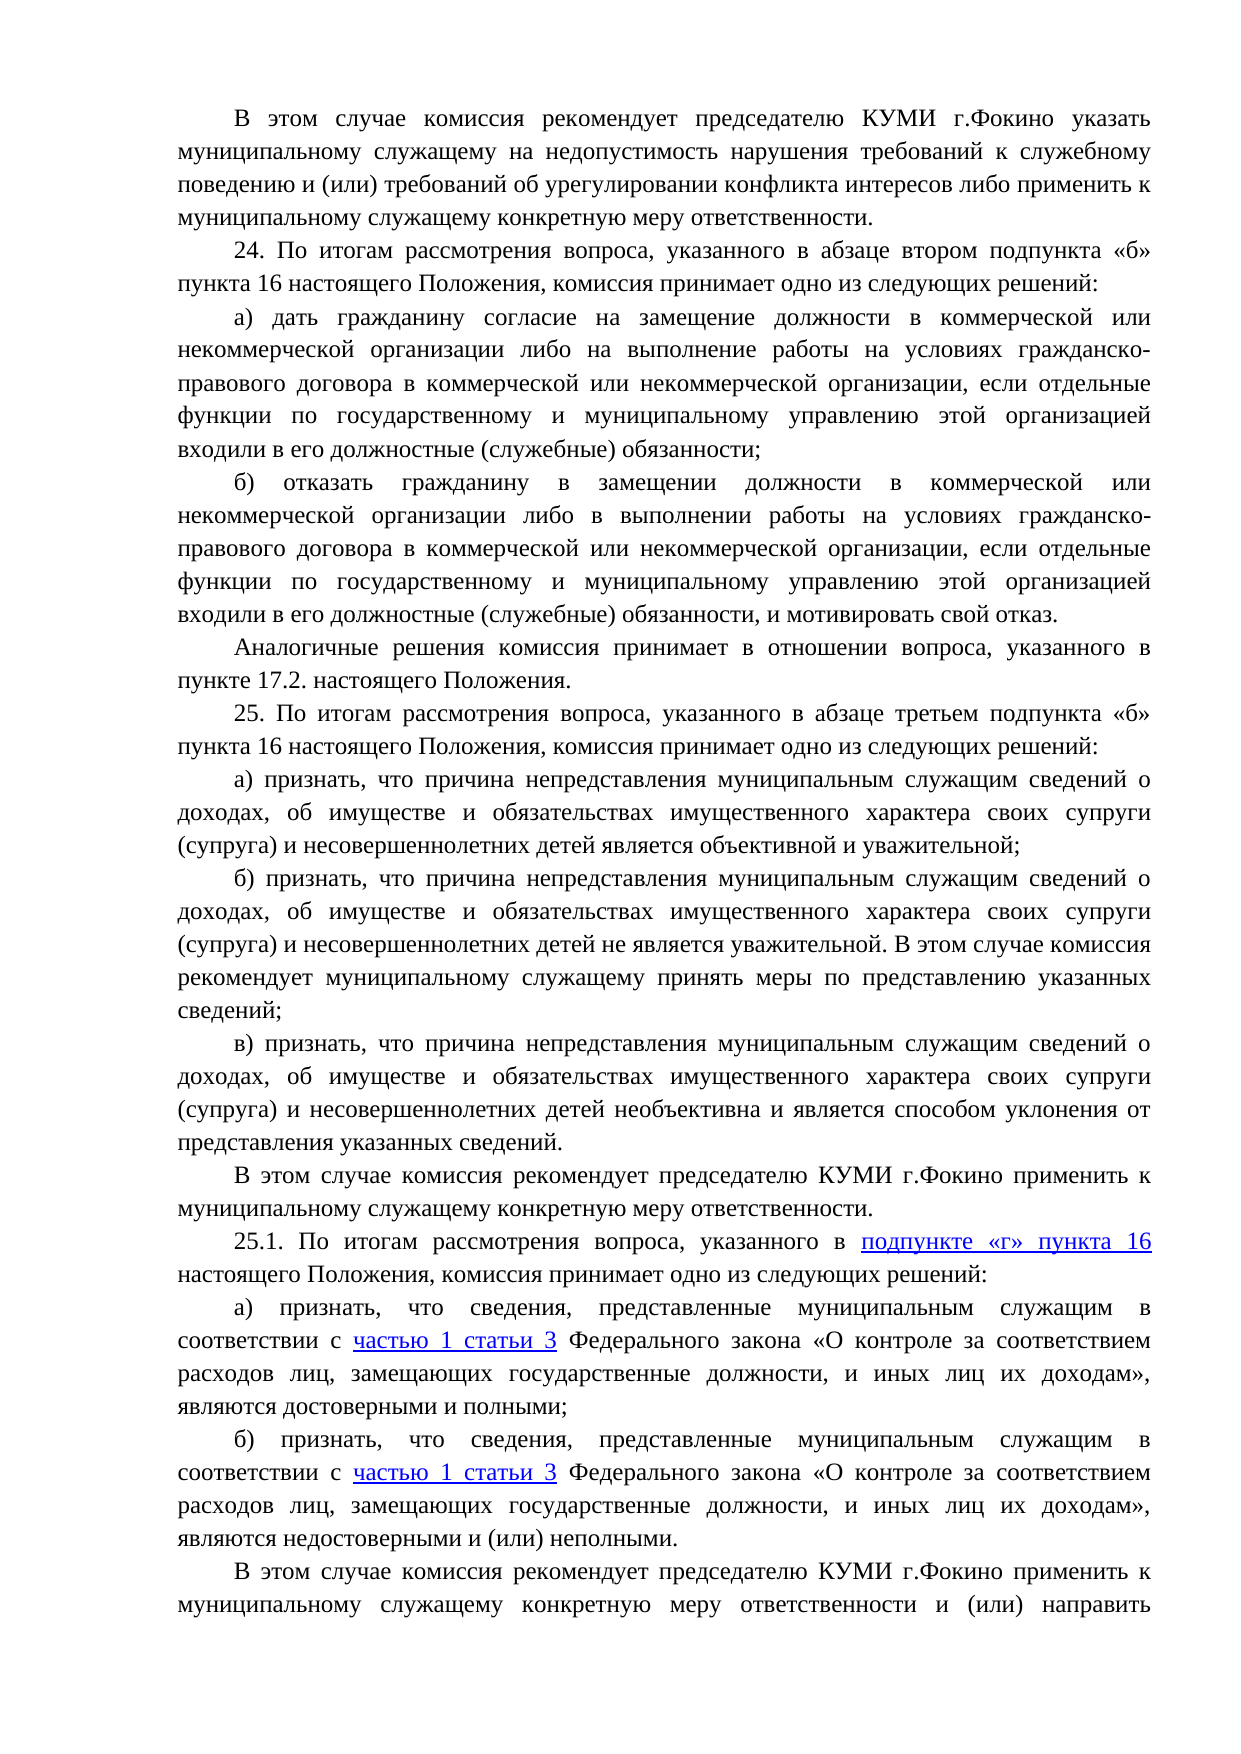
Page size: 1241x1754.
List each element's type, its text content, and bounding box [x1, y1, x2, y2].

text б) отказать гражданину в замещении должности в коммерческой или некоммерческой организации либо в выполнении работы на условиях гражданско-правового договора в коммерческой или некоммерческой организации, если отдельные функции по государственному и муниципальному управлению этой организацией входили в его должностные (служебные) обязанности, и мотивировать свой отказ. [177, 467, 1152, 627]
text Аналогичные решения комиссия принимает в отношении вопроса, указанного в пункте 17.2. настоящего Положения. [177, 632, 1152, 693]
text 25. По итогам рассмотрения вопроса, указанного в абзаце третьем подпункта «б» пункта 16 настоящего Положения, комиссия принимает одно из следующих решений: [177, 698, 1152, 759]
text в) признать, что причина непредставления муниципальным служащим сведений о доходах, об имуществе и обязательствах имущественного характера своих супруги (супруга) и несовершеннолетних детей необъективна и является способом уклонения от представления указанных сведений. [177, 1028, 1152, 1156]
text В этом случае комиссия рекомендует председателю КУМИ г.Фокино применить к муниципальному служащему конкретную меру ответственности. [177, 1160, 1152, 1222]
text б) признать, что причина непредставления муниципальным служащим сведений о доходах, об имуществе и обязательствах имущественного характера своих супруги (супруга) и несовершеннолетних детей не является уважительной. В этом случае комиссия рекомендует муниципальному служащему принять меры по представлению указанных сведений; [177, 863, 1152, 1024]
text 24. По итогам рассмотрения вопроса, указанного в абзаце втором подпункта «б» пункта 16 настоящего Положения, комиссия принимает одно из следующих решений: [177, 236, 1152, 297]
text а) дать гражданину согласие на замещение должности в коммерческой или некоммерческой организации либо на выполнение работы на условиях гражданско-правового договора в коммерческой или некоммерческой организации, если отдельные функции по государственному и муниципальному управлению этой организацией входили в его должностные (служебные) обязанности; [177, 302, 1152, 462]
text а) признать, что причина непредставления муниципальным служащим сведений о доходах, об имуществе и обязательствах имущественного характера своих супруги (супруга) и несовершеннолетних детей является объективной и уважительной; [177, 764, 1152, 859]
text а) признать, что сведения, представленные муниципальным служащим в соответствии с частью 1 статьи 3 Федерального закона «О контроле за соответствием расходов лиц, замещающих государственные должности, и иных лиц их доходам», являются достоверными и полными; [177, 1292, 1152, 1420]
text б) признать, что сведения, представленные муниципальным служащим в соответствии с частью 1 статьи 3 Федерального закона «О контроле за соответствием расходов лиц, замещающих государственные должности, и иных лиц их доходам», являются недостоверными и (или) неполными. [177, 1424, 1152, 1552]
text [177, 1556, 1152, 1618]
text В этом случае комиссия рекомендует председателю КУМИ г.Фокино указать муниципальному служащему на недопустимость нарушения требований к служебному поведению и (или) требований об урегулировании конфликта интересов либо применить к муниципальному служащему конкретную меру ответственности. [177, 103, 1152, 231]
text 25.1. По итогам рассмотрения вопроса, указанного в подпункте «г» пункта 16 настоящего Положения, комиссия принимает одно из следующих решений: [177, 1226, 1152, 1288]
